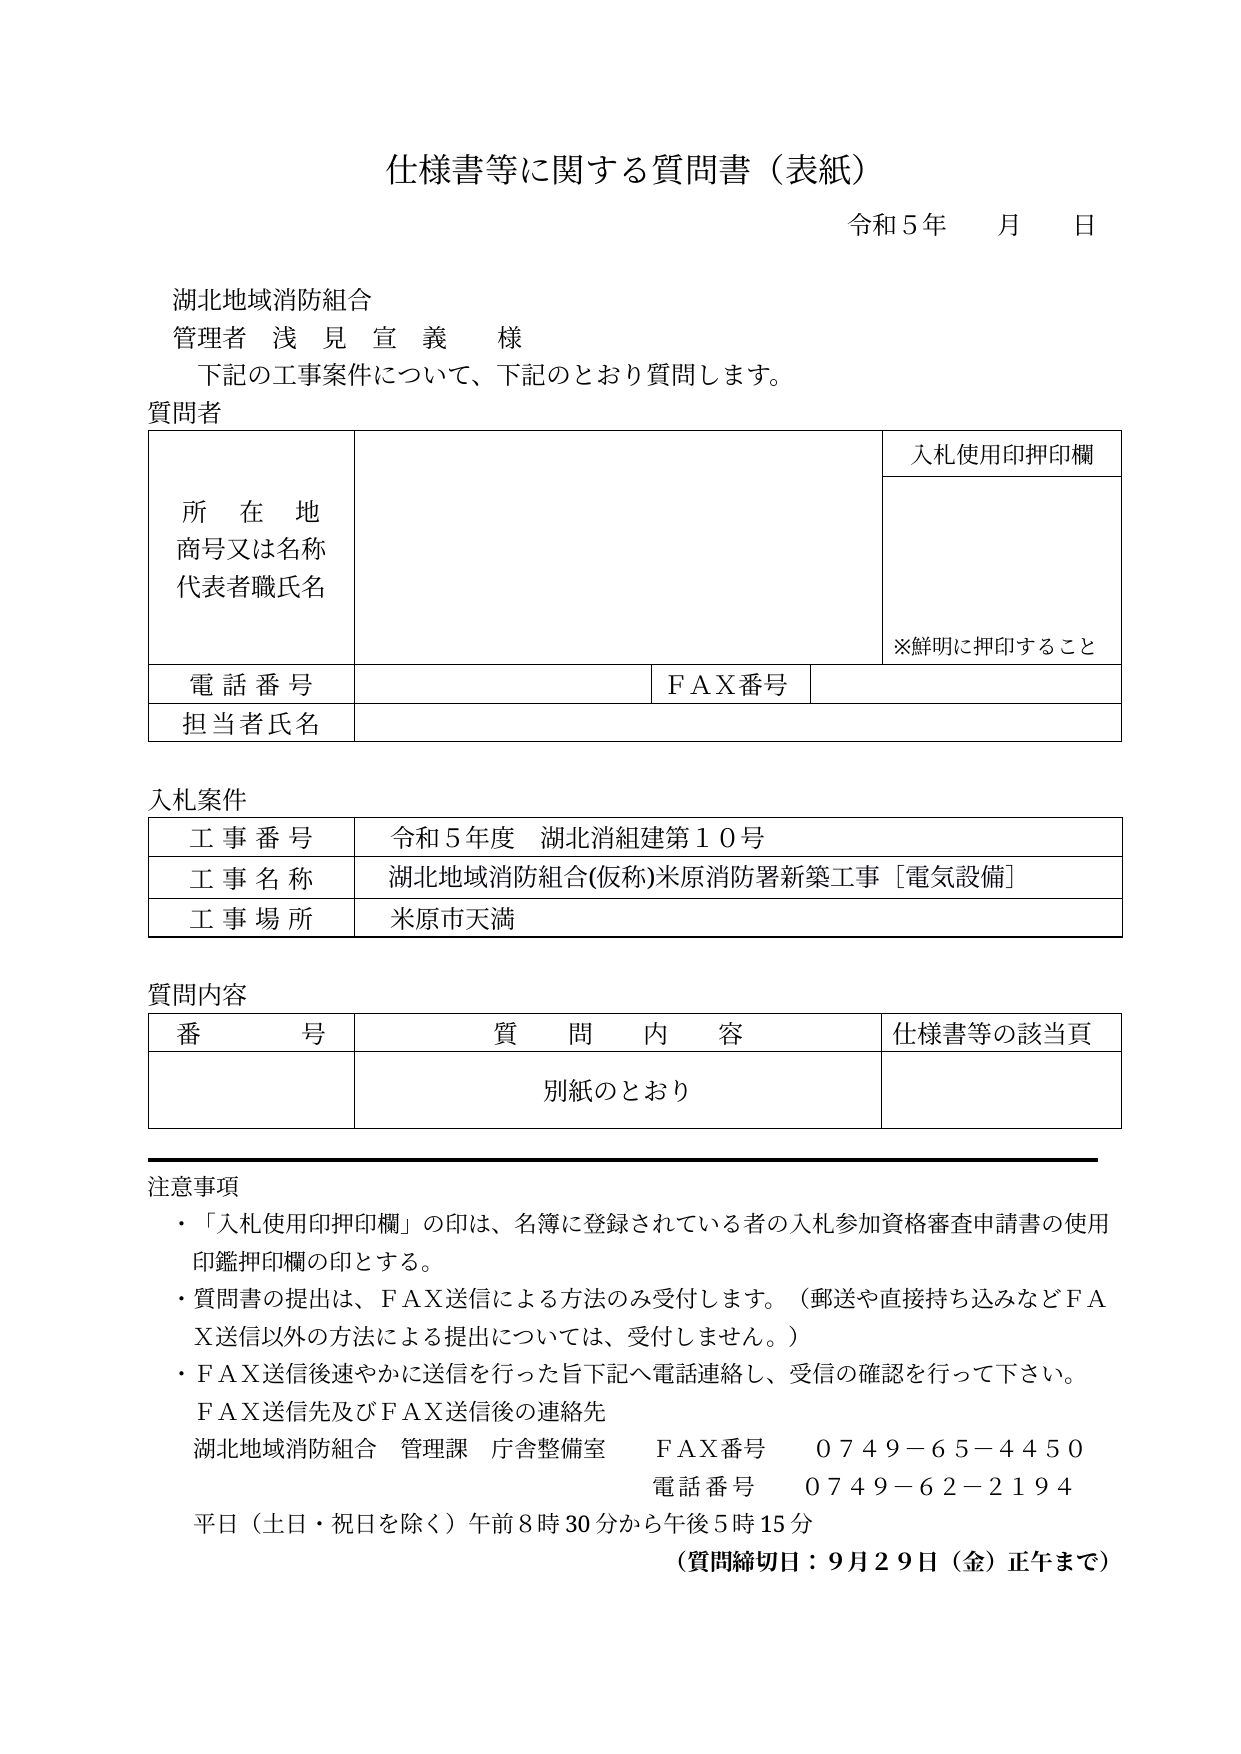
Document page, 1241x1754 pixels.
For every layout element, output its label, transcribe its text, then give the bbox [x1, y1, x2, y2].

table_cell 工事場所 [149, 899, 354, 936]
table_cell 米原市天満 [355, 899, 1122, 936]
text 管理者 浅 見 宣 義 様 [148, 318, 1122, 355]
table_cell ＦＡＸ番号 [652, 665, 810, 703]
table_cell 担当者氏名 [149, 704, 354, 741]
text 質問内容 [148, 975, 1122, 1012]
table_header 令和５年度 湖北消組建第１０号 [355, 818, 1122, 856]
text 入札案件 [148, 780, 1122, 817]
text ・質問書の提出は、ＦＡＸ送信による方法のみ受付します。（郵送や直接持ち込みなどＦＡＸ送信以外の方法による提出については、受付しません。） [148, 1279, 1122, 1354]
table_cell [149, 1052, 354, 1128]
text 注意事項 [148, 1166, 1122, 1204]
text 仕様書等に関する質問書（表紙） [148, 130, 1122, 205]
text 下記の工事案件について、下記のとおり質問します。 [148, 355, 1122, 393]
table_cell 工事名称 [149, 857, 354, 898]
text 質問者 [148, 393, 1122, 430]
table_header 入札使用印押印欄 [883, 431, 1121, 476]
table_header 所 在 地 商号又は名称 代表者職氏名 [149, 431, 354, 664]
table_cell [355, 704, 1121, 741]
table_header 番 号 [149, 1014, 354, 1051]
table_cell 電話番号 [149, 665, 354, 703]
table_cell 湖北地域消防組合(仮称)米原消防署新築工事［電気設備］ [355, 857, 1122, 898]
text 湖北地域消防組合 [148, 280, 1122, 318]
table_header [355, 431, 882, 664]
table_cell 別紙のとおり [355, 1052, 881, 1128]
table_cell [882, 1052, 1121, 1128]
text 電話番号 ０７４９－６２－２１９４ [148, 1466, 1122, 1504]
text 平日（土日・祝日を除く）午前８時30分から午後５時15分 [148, 1504, 1122, 1541]
text （質問締切日：９月２９日（金）正午まで） [191, 1541, 1122, 1579]
text ・ＦＡＸ送信後速やかに送信を行った旨下記へ電話連絡し、受信の確認を行って下さい。 [148, 1354, 1122, 1391]
table_header 工事番号 [149, 818, 354, 856]
table_cell [355, 665, 651, 703]
table_header 質 問 内 容 [355, 1014, 881, 1051]
table_cell [811, 665, 1121, 703]
text ・「入札使用印押印欄」の印は、名簿に登録されている者の入札参加資格審査申請書の使用印鑑押印欄の印とする。 [148, 1204, 1122, 1279]
table_header 仕様書等の該当頁 [882, 1014, 1121, 1051]
text 令和５年 月 日 [148, 205, 1122, 243]
table_cell ※鮮明に押印すること [883, 477, 1121, 664]
text 湖北地域消防組合 管理課 庁舎整備室 ＦＡＸ番号 ０７４９－６５－４４５０ [148, 1429, 1122, 1466]
text ＦＡＸ送信先及びＦＡＸ送信後の連絡先 [148, 1391, 1122, 1429]
